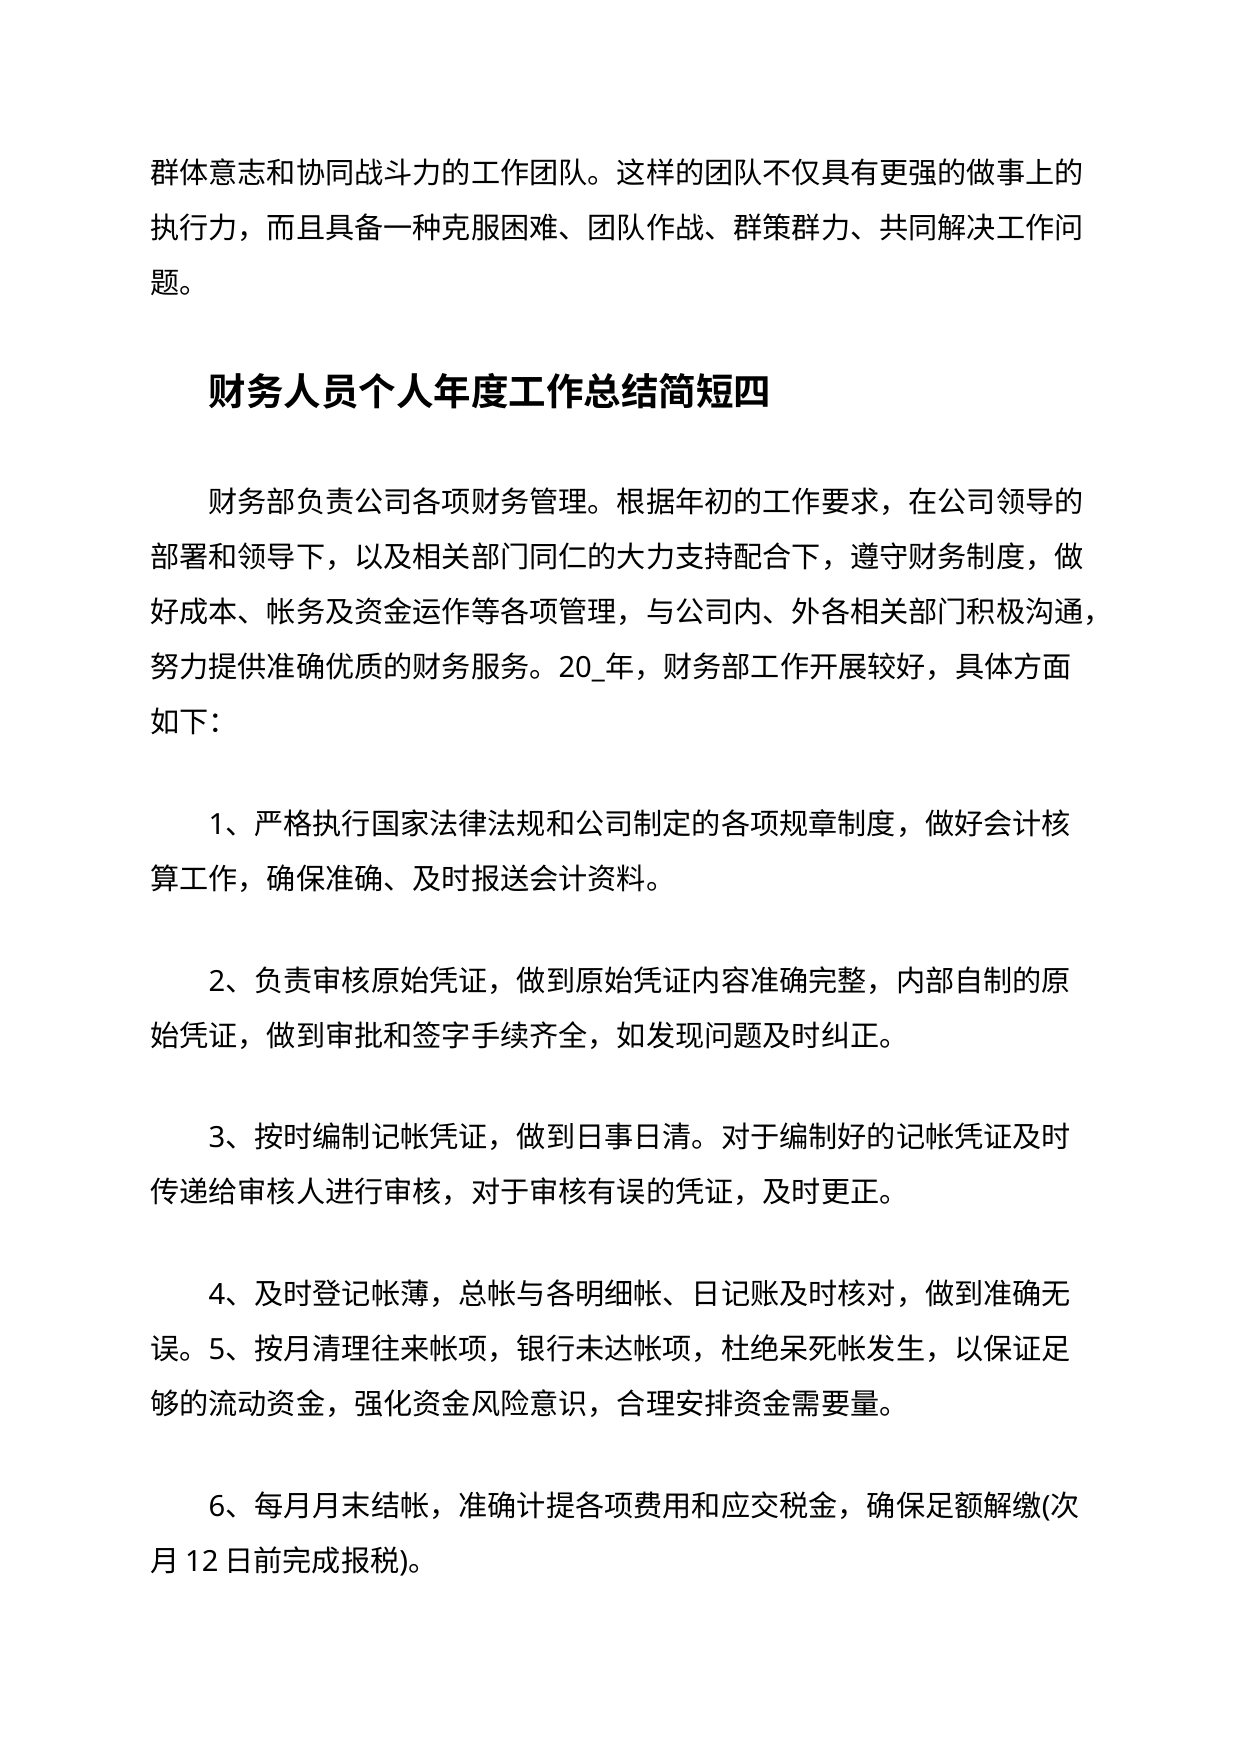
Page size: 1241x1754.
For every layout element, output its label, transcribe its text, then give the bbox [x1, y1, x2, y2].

text 2、负责审核原始凭证，做到原始凭证内容准确完整，内部自制的原始凭证，做到审批和签字手续齐全，如发现问题及时纠正。 [150, 957, 1090, 1054]
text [150, 150, 1090, 302]
text 6、每月月末结帐，准确计提各项费用和应交税金，确保足额解缴(次月12日前完成报税)。 [150, 1482, 1090, 1580]
text 财务人员个人年度工作总结简短四 [150, 362, 1090, 416]
text 1、严格执行国家法律法规和公司制定的各项规章制度，做好会计核算工作，确保准确、及时报送会计资料。 [150, 800, 1090, 898]
text 3、按时编制记帐凭证，做到日事日清。对于编制好的记帐凭证及时传递给审核人进行审核，对于审核有误的凭证，及时更正。 [150, 1114, 1090, 1211]
text 财务部负责公司各项财务管理。根据年初的工作要求，在公司领导的部署和领导下，以及相关部门同仁的大力支持配合下，遵守财务制度，做好成本、帐务及资金运作等各项管理，与公司内、外各相关部门积极沟通，努力提供准确优质的财务服务。20_年，财务部工作开展较好，具体方面如下： [150, 479, 1090, 741]
text 4、及时登记帐薄，总帐与各明细帐、日记账及时核对，做到准确无误。5、按月清理往来帐项，银行未达帐项，杜绝呆死帐发生，以保证足够的流动资金，强化资金风险意识，合理安排资金需要量。 [150, 1271, 1090, 1423]
